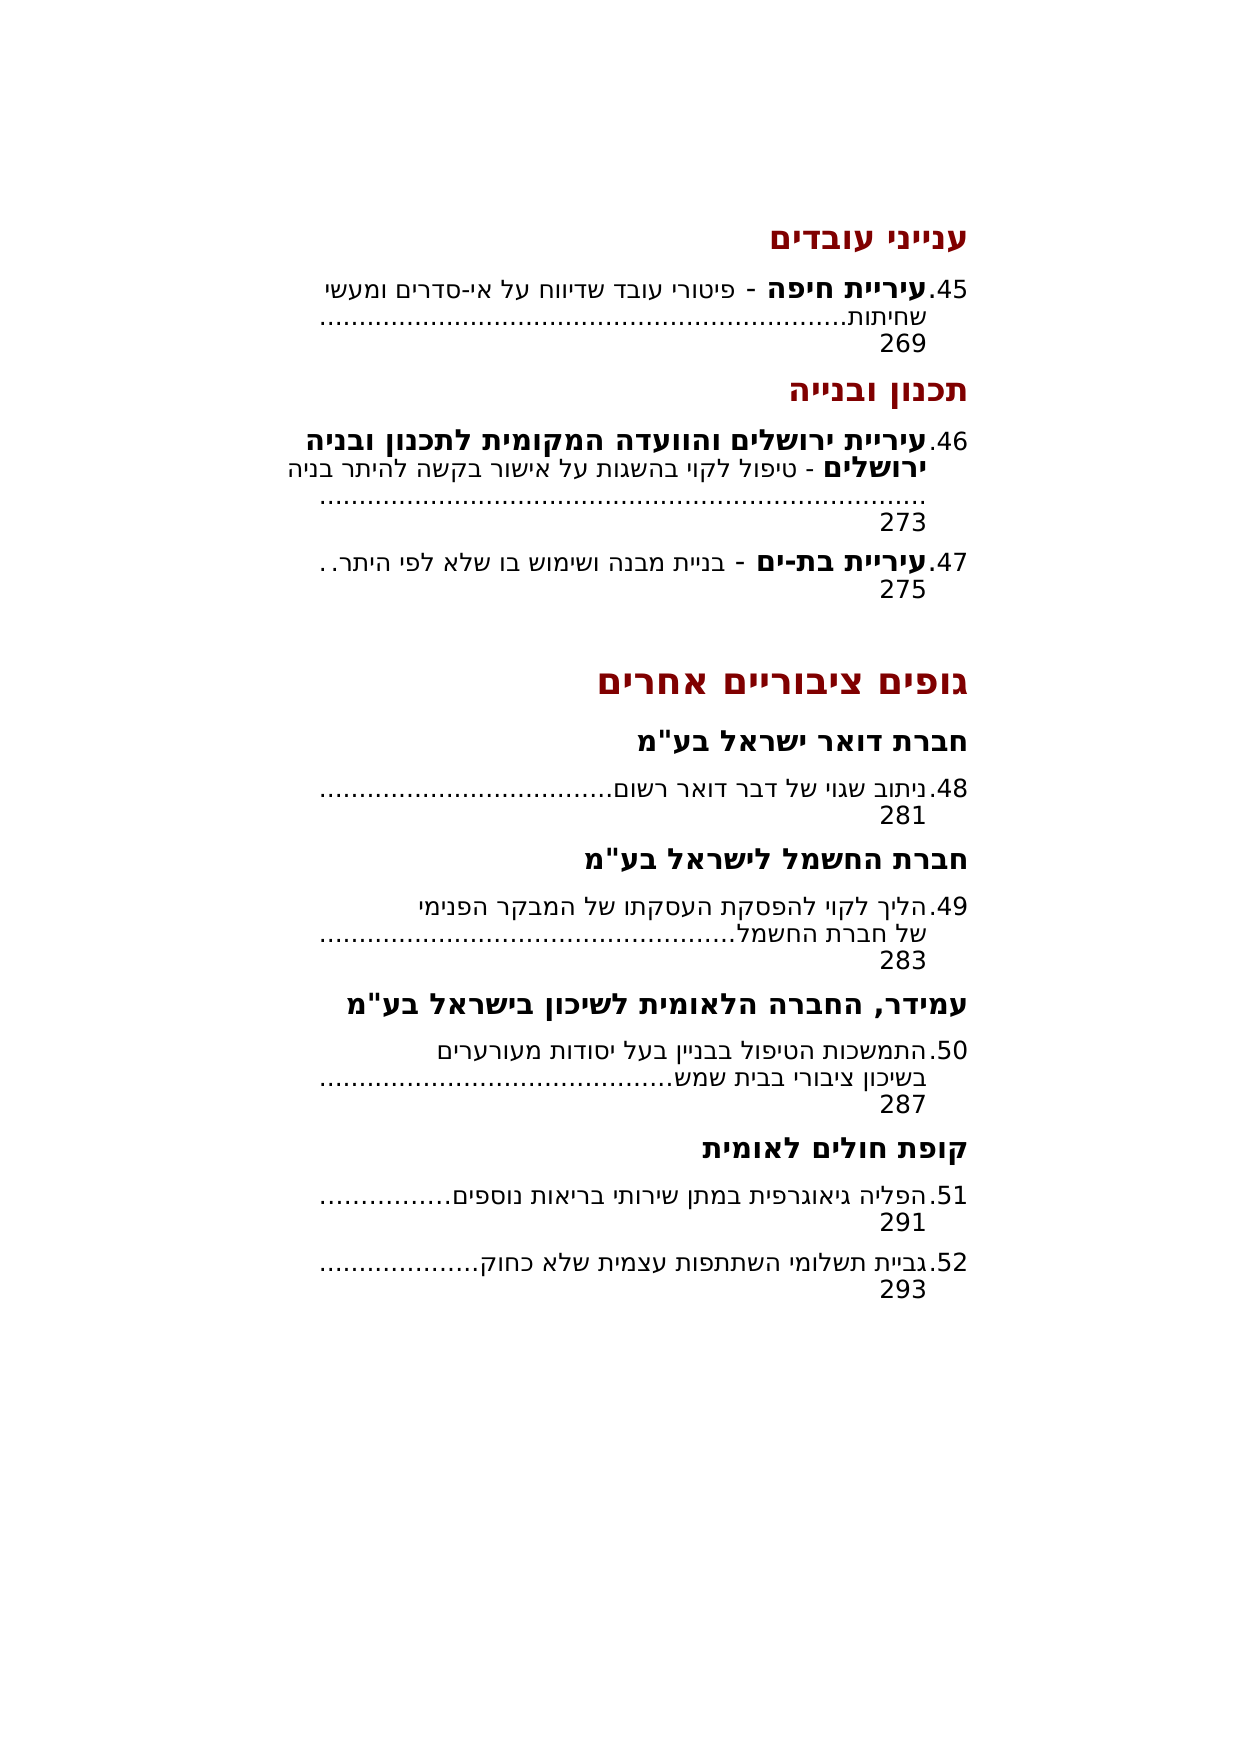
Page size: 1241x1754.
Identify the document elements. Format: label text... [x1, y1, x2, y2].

text 47. עיריית בת-ים - בניית מבנה ושימוש בו שלא לפי היתר 275 [272, 549, 968, 604]
text חברת דואר ישראל בע"מ [272, 725, 968, 759]
text 49. הליך לקוי להפסקת העסקתו של המבקר הפנימי של חברת החשמל 283 [272, 893, 968, 974]
text 45. עיריית חיפה - פיטורי עובד שדיווח על אי-סדרים ומעשי שחיתות 269 [272, 277, 968, 358]
text חברת החשמל לישראל בע"מ [272, 842, 968, 876]
text 46. עיריית ירושלים והוועדה המקומית לתכנון ובניה ירושלים - טיפול לקוי בהשגות על אישור בקשה להיתר בניה 273 [272, 429, 968, 537]
text ענייני עובדים [272, 218, 968, 257]
text גופים ציבוריים אחרים [272, 659, 968, 703]
text עמידר, החברה הלאומית לשיכון בישראל בע"מ [272, 987, 968, 1021]
text קופת חולים לאומית [272, 1132, 968, 1166]
text 50. התמשכות הטיפול בבניין בעל יסודות מעורערים בשיכון ציבורי בבית שמש 287 [272, 1038, 968, 1119]
text 51. הפליה גיאוגרפית במתן שירותי בריאות נוספים 291 [272, 1183, 968, 1237]
text 52. גביית תשלומי השתתפות עצמית שלא כחוק 293 [272, 1249, 968, 1303]
text תכנון ובנייה [272, 371, 968, 409]
text 48. ניתוב שגוי של דבר דואר רשום 281 [272, 776, 968, 830]
